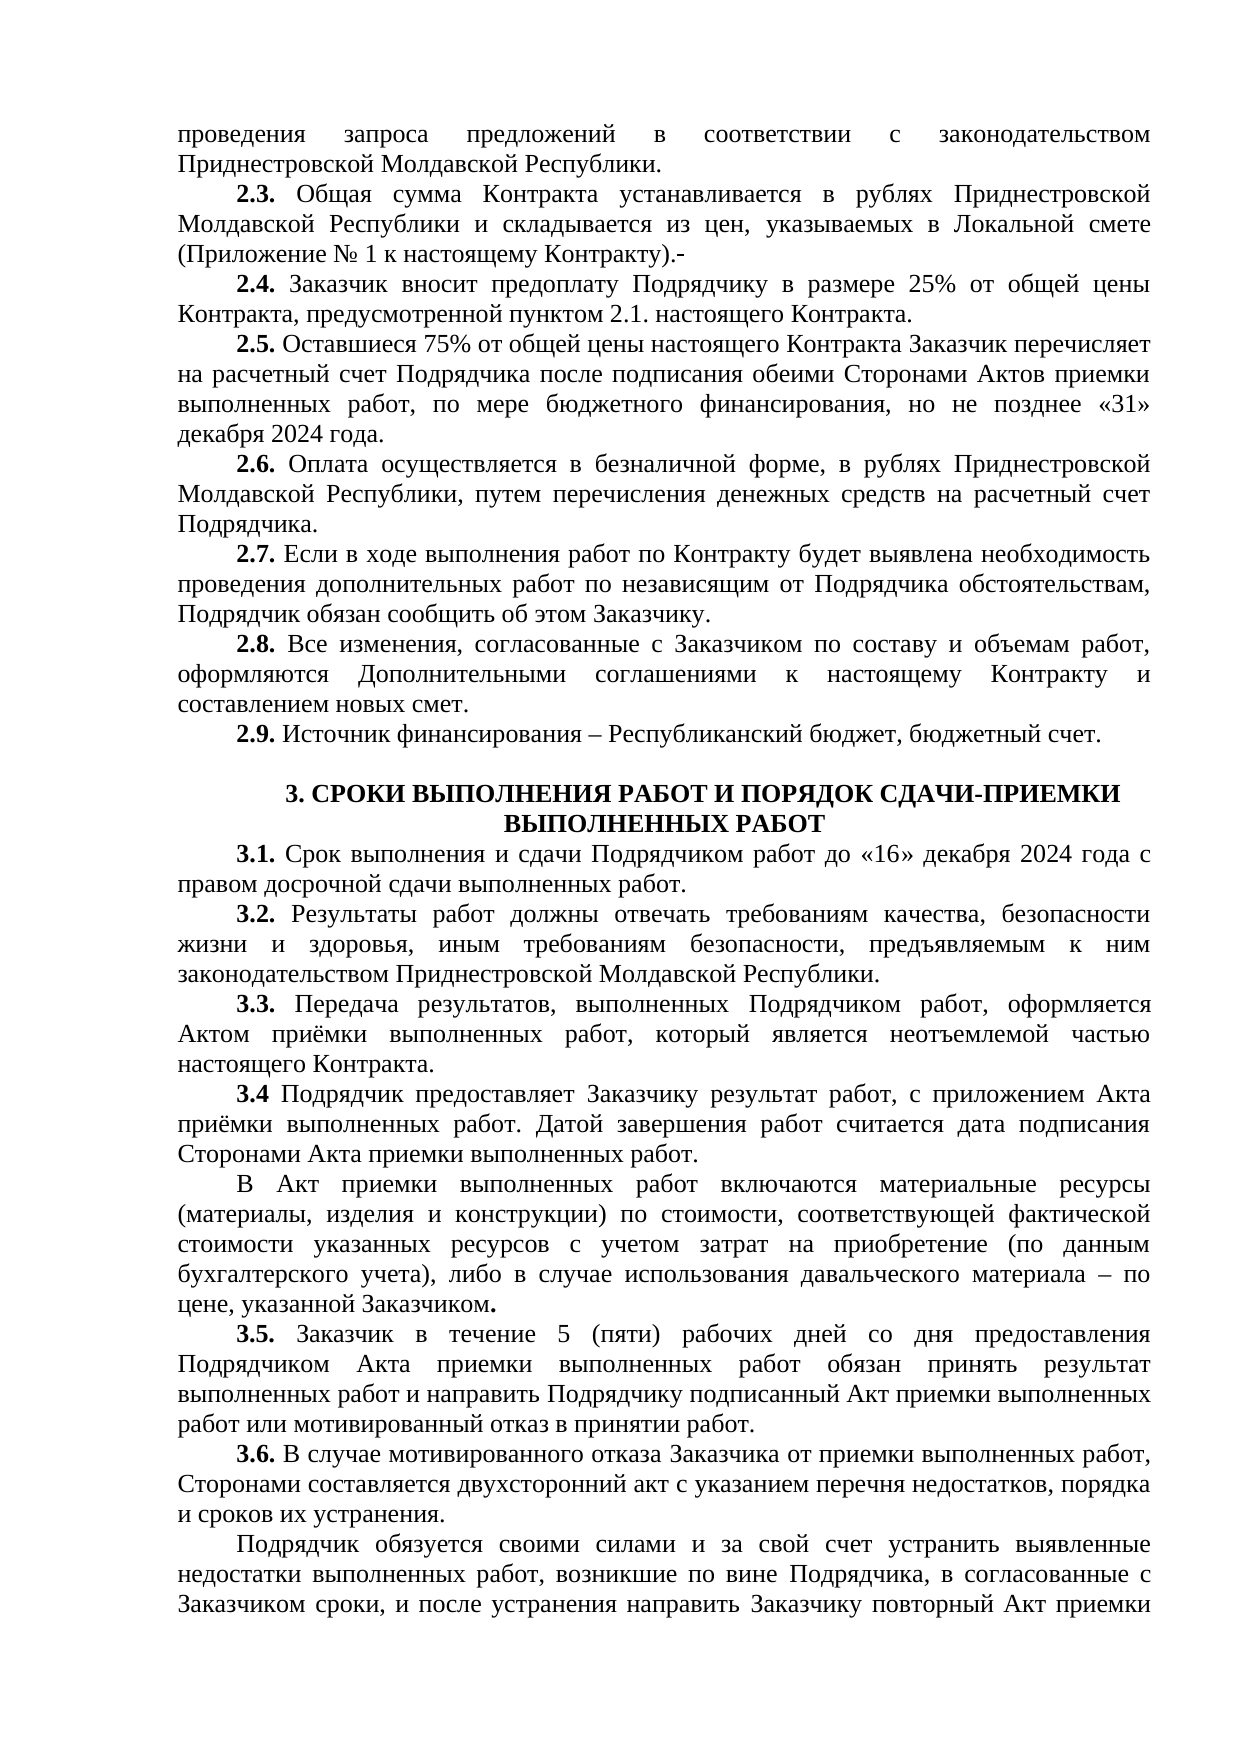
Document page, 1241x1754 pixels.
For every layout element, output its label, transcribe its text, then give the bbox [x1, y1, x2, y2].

text 2.4. Заказчик вносит предоплату Подрядчику в размере 25% от общей цены Контракта, предусмотренной пунктом 2.1. настоящего Контракта. [177, 268, 1152, 328]
text 2.5. Оставшиеся 75% от общей цены настоящего Контракта Заказчик перечисляет на расчетный счет Подрядчика после подписания обеими Сторонами Актов приемки выполненных работ, по мере бюджетного финансирования, но не позднее «31» декабря 2024 года. [177, 328, 1152, 448]
text 3.2. Результаты работ должны отвечать требованиям качества, безопасности жизни и здоровья, иным требованиям безопасности, предъявляемым к ним законодательством Приднестровской Молдавской Республики. [177, 898, 1152, 988]
text 3. СРОКИ ВЫПОЛНЕНИЯ РАБОТ И ПОРЯДОК СДАЧИ-ПРИЕМКИ ВЫПОЛНЕННЫХ РАБОТ [177, 778, 1152, 838]
text 3.6. В случае мотивированного отказа Заказчика от приемки выполненных работ, Сторонами составляется двухсторонний акт с указанием перечня недостатков, порядка и сроков их устранения. [177, 1438, 1152, 1528]
text 2.7. Если в ходе выполнения работ по Контракту будет выявлена необходимость проведения дополнительных работ по независящим от Подрядчика обстоятельствам, Подрядчик обязан сообщить об этом Заказчику. [177, 538, 1152, 628]
text 3.4 Подрядчик предоставляет Заказчику результат работ, с приложением Акта приёмки выполненных работ. Датой завершения работ считается дата подписания Сторонами Акта приемки выполненных работ. [177, 1078, 1152, 1168]
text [177, 1528, 1152, 1618]
text 2.3. Общая сумма Контракта устанавливается в рублях Приднестровской Молдавской Республики и складывается из цен, указываемых в Локальной смете (Приложение № 1 к настоящему Контракту). [177, 178, 1152, 268]
text 2.8. Все изменения, согласованные с Заказчиком по составу и объемам работ, оформляются Дополнительными соглашениями к настоящему Контракту и составлением новых смет. [177, 628, 1152, 718]
text 3.5. Заказчик в течение 5 (пяти) рабочих дней со дня предоставления Подрядчиком Акта приемки выполненных работ обязан принять результат выполненных работ и направить Подрядчику подписанный Акт приемки выполненных работ или мотивированный отказ в принятии работ. [177, 1318, 1152, 1438]
text 3.3. Передача результатов, выполненных Подрядчиком работ, оформляется Актом приёмки выполненных работ, который является неотъемлемой частью настоящего Контракта. [177, 988, 1152, 1078]
text 2.6. Оплата осуществляется в безналичной форме, в рублях Приднестровской Молдавской Республики, путем перечисления денежных средств на расчетный счет Подрядчика. [177, 448, 1152, 538]
text 2.9. Источник финансирования – Республиканский бюджет, бюджетный счет. [177, 718, 1152, 748]
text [177, 118, 1152, 178]
text 3.1. Срок выполнения и сдачи Подрядчиком работ до «16» декабря 2024 года с правом досрочной сдачи выполненных работ. [177, 838, 1152, 898]
text В Акт приемки выполненных работ включаются материальные ресурсы (материалы, изделия и конструкции) по стоимости, соответствующей фактической стоимости указанных ресурсов с учетом затрат на приобретение (по данным бухгалтерского учета), либо в случае использования давальческого материала – по цене, указанной Заказчиком. [177, 1168, 1152, 1318]
